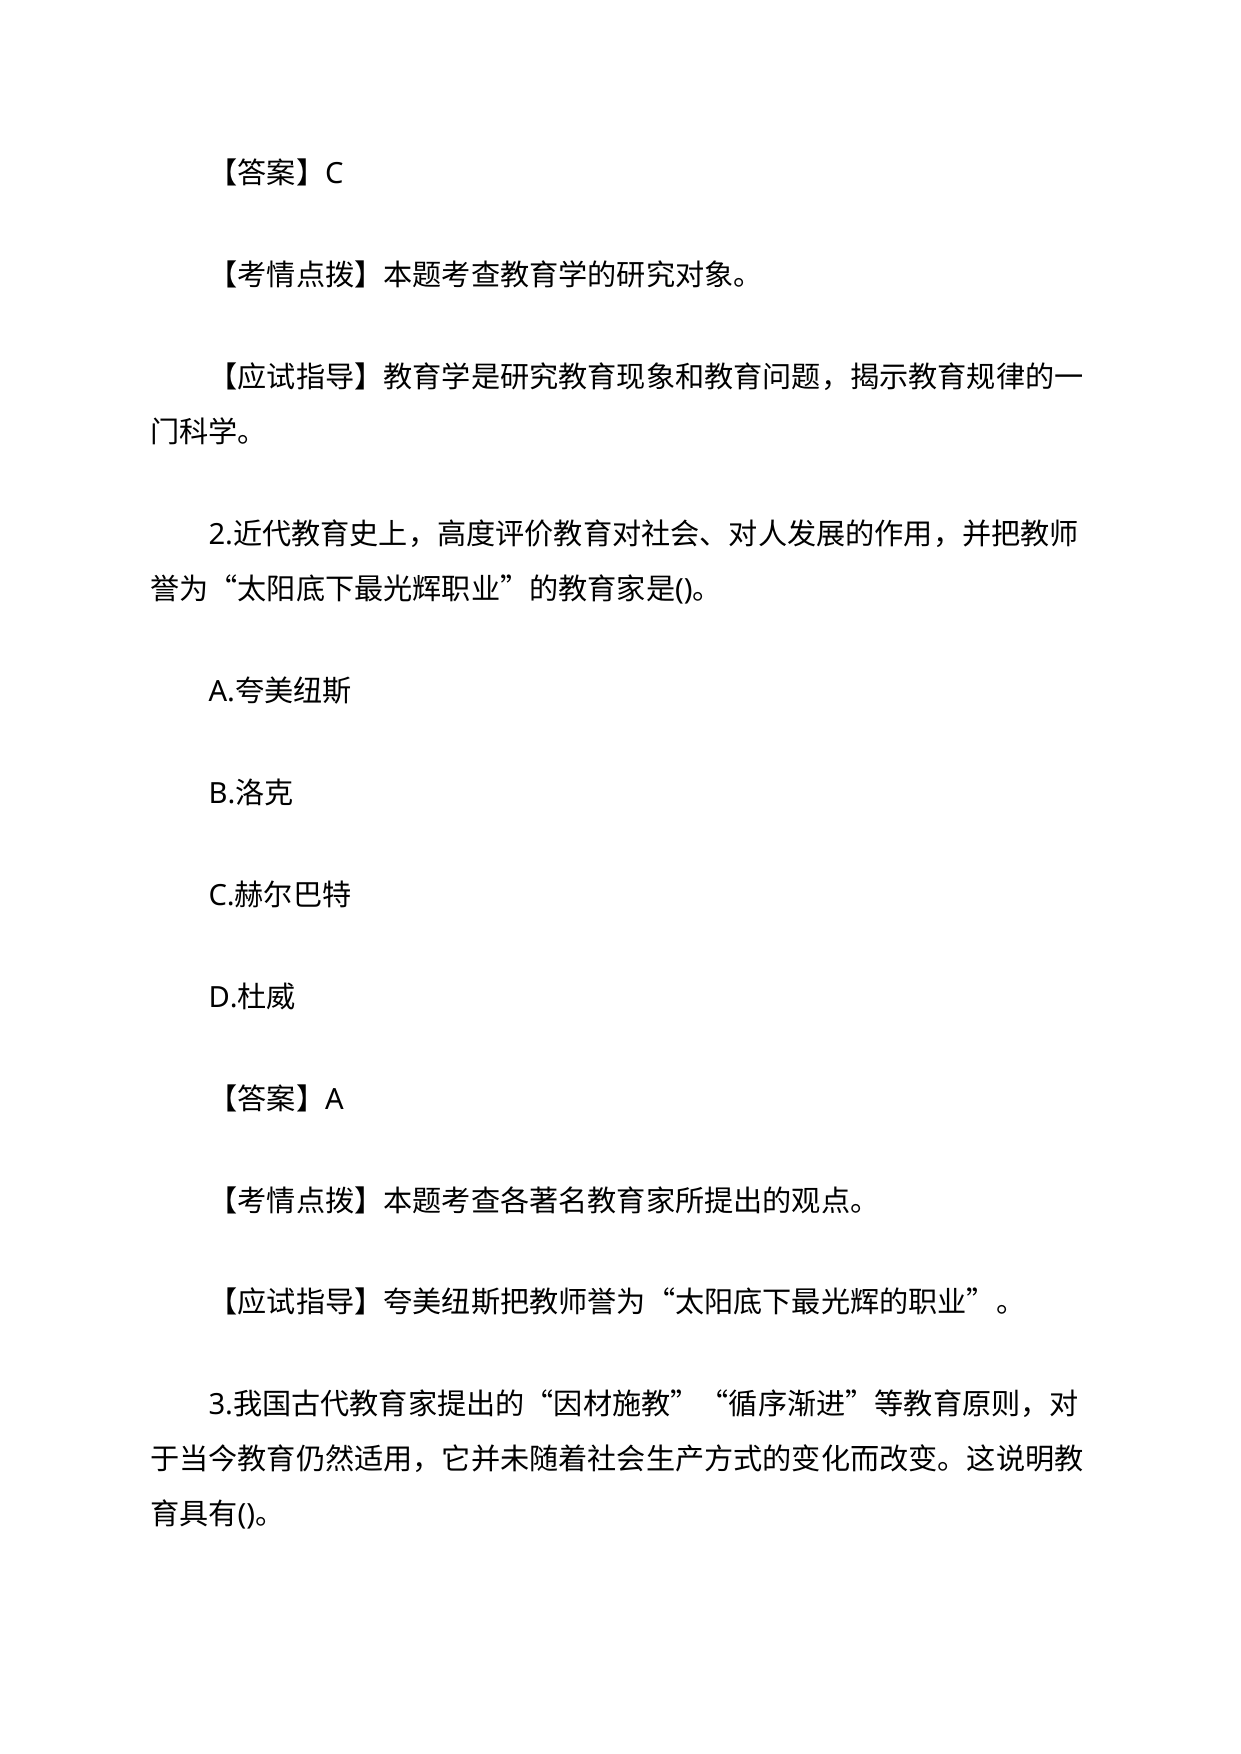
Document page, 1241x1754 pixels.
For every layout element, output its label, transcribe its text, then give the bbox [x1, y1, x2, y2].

text B.洛克 [150, 769, 1090, 812]
text 【考情点拨】本题考查教育学的研究对象。 [150, 252, 1090, 294]
text 2.近代教育史上，高度评价教育对社会、对人发展的作用，并把教师誉为“太阳底下最光辉职业”的教育家是()。 [150, 510, 1090, 608]
text 【应试指导】夸美纽斯把教师誉为“太阳底下最光辉的职业”。 [150, 1279, 1090, 1321]
text 【答案】C [150, 150, 1090, 192]
text 【应试指导】教育学是研究教育现象和教育问题，揭示教育规律的一门科学。 [150, 354, 1090, 451]
text D.杜威 [150, 973, 1090, 1016]
text 3.我国古代教育家提出的“因材施教”“循序渐进”等教育原则，对于当今教育仍然适用，它并未随着社会生产方式的变化而改变。这说明教育具有()。 [150, 1381, 1090, 1533]
text A.夸美纽斯 [150, 667, 1090, 710]
text 【答案】A [150, 1075, 1090, 1118]
text C.赫尔巴特 [150, 871, 1090, 914]
text 【考情点拨】本题考查各著名教育家所提出的观点。 [150, 1177, 1090, 1219]
